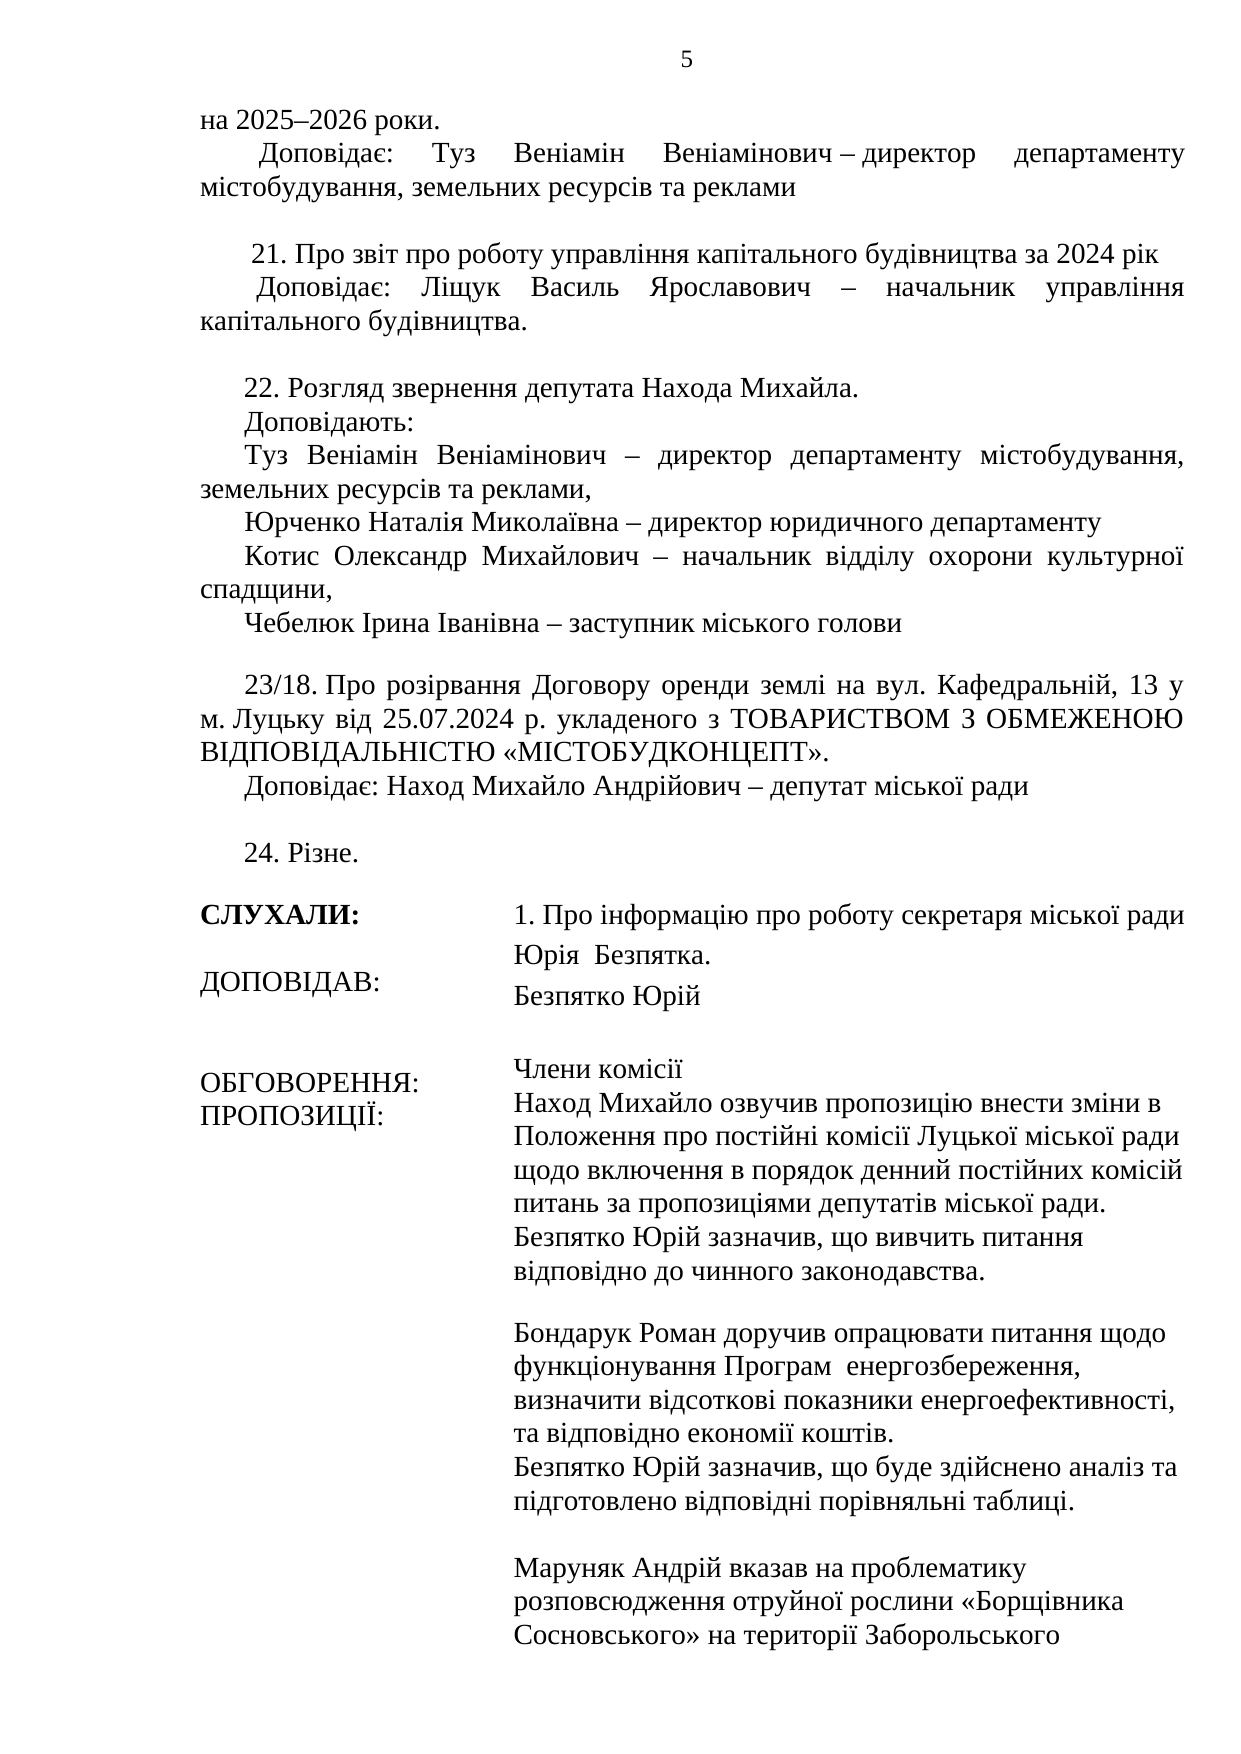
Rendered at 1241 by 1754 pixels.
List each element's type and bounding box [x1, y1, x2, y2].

table_cell [189, 102, 1196, 897]
table_cell [502, 897, 1196, 1669]
table_cell [189, 897, 502, 1669]
